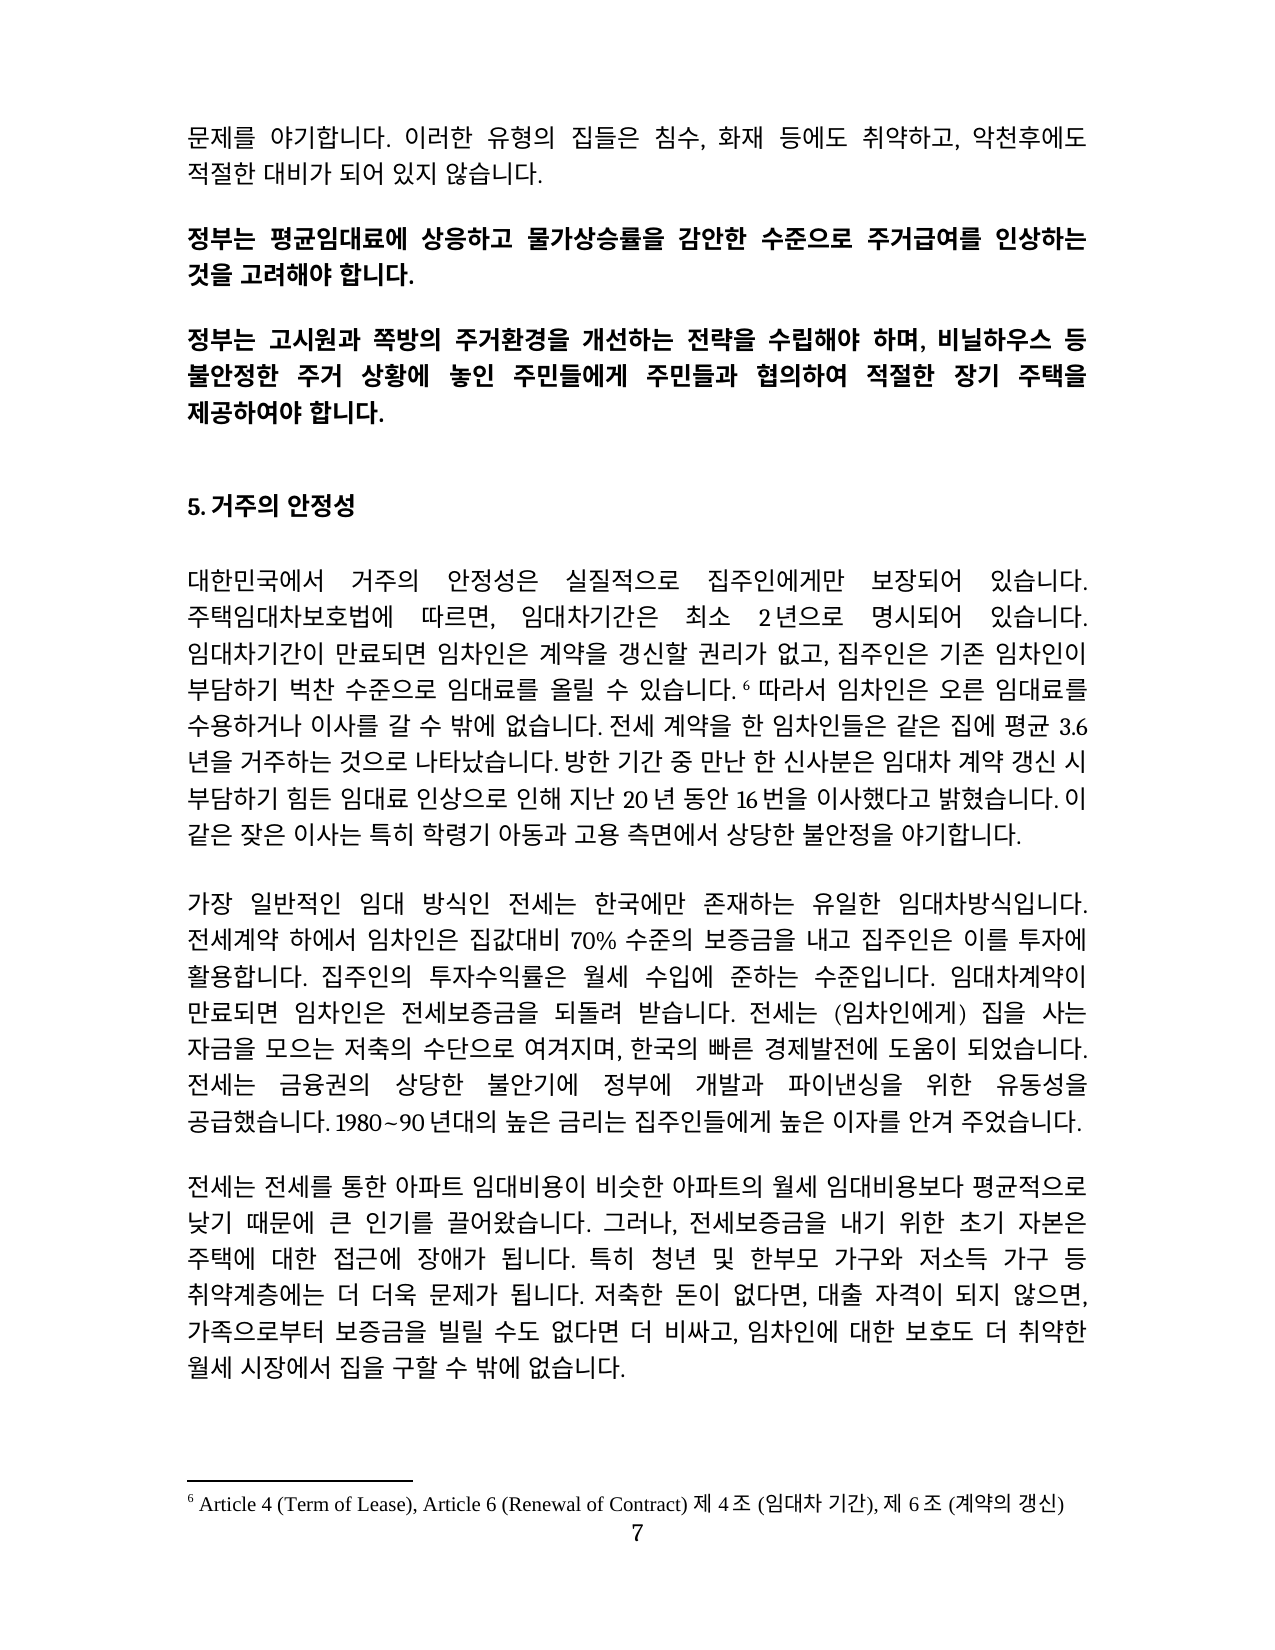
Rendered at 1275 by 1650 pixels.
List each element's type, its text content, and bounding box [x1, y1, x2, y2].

text 정부는 평균임대료에 상응하고 물가상승률을 감안한 수준으로 주거급여를 인상하는 것을 고려해야 합니다. [187, 219, 1088, 292]
text 대한민국에서 거주의 안정성은 실질적으로 집주인에게만 보장되어 있습니다. 주택임대차보호법에 따르면, 임대차기간은 최소 2년으로 명시되어 있습니다. 임대차기간이 만료되면 임차인은 계약을 갱신할 권리가 없고, 집주인은 기존 임차인이 부담하기 벅찬 수준으로 임대료를 올릴 수 있습니다. 따라서 임차인은 오른 임대료를 수용하거나 이사를 갈 수 밖에 없습니다. 전세 계약을 한 임차인들은 같은 집에 평균 3.6년을 거주하는 것으로 나타났습니다. 방한 기간 중 만난 한 신사분은 임대차 계약 갱신 시 부담하기 힘든 임대료 인상으로 인해 지난 20년 동안 16번을 이사했다고 밝혔습니다. 이 같은 잦은 이사는 특히 학령기 아동과 고용 측면에서 상당한 불안정을 야기합니다. [187, 562, 1088, 852]
text 가장 일반적인 임대 방식인 전세는 한국에만 존재하는 유일한 임대차방식입니다. 전세계약 하에서 임차인은 집값대비 70% 수준의 보증금을 내고 집주인은 이를 투자에 활용합니다. 집주인의 투자수익률은 월세 수입에 준하는 수준입니다. 임대차계약이 만료되면 임차인은 전세보증금을 되돌려 받습니다. 전세는 (임차인에게) 집을 사는 자금을 모으는 저축의 수단으로 여겨지며, 한국의 빠른 경제발전에 도움이 되었습니다. 전세는 금융권의 상당한 불안기에 정부에 개발과 파이낸싱을 위한 유동성을 공급했습니다. 1980~90년대의 높은 금리는 집주인들에게 높은 이자를 안겨 주었습니다. [187, 884, 1088, 1138]
text 5. 거주의 안정성 [187, 487, 1088, 523]
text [187, 118, 1088, 191]
text 정부는 고시원과 쪽방의 주거환경을 개선하는 전략을 수립해야 하며, 비닐하우스 등 불안정한 주거 상황에 놓인 주민들에게 주민들과 협의하여 적절한 장기 주택을 제공하여야 합니다. [187, 321, 1088, 429]
text 전세는 전세를 통한 아파트 임대비용이 비슷한 아파트의 월세 임대비용보다 평균적으로 낮기 때문에 큰 인기를 끌어왔습니다. 그러나, 전세보증금을 내기 위한 초기 자본은 주택에 대한 접근에 장애가 됩니다. 특히 청년 및 한부모 가구와 저소득 가구 등 취약계층에는 더 더욱 문제가 됩니다. 저축한 돈이 없다면, 대출 자격이 되지 않으면, 가족으로부터 보증금을 빌릴 수도 없다면 더 비싸고, 임차인에 대한 보호도 더 취약한 월세 시장에서 집을 구할 수 밖에 없습니다. [187, 1167, 1088, 1384]
